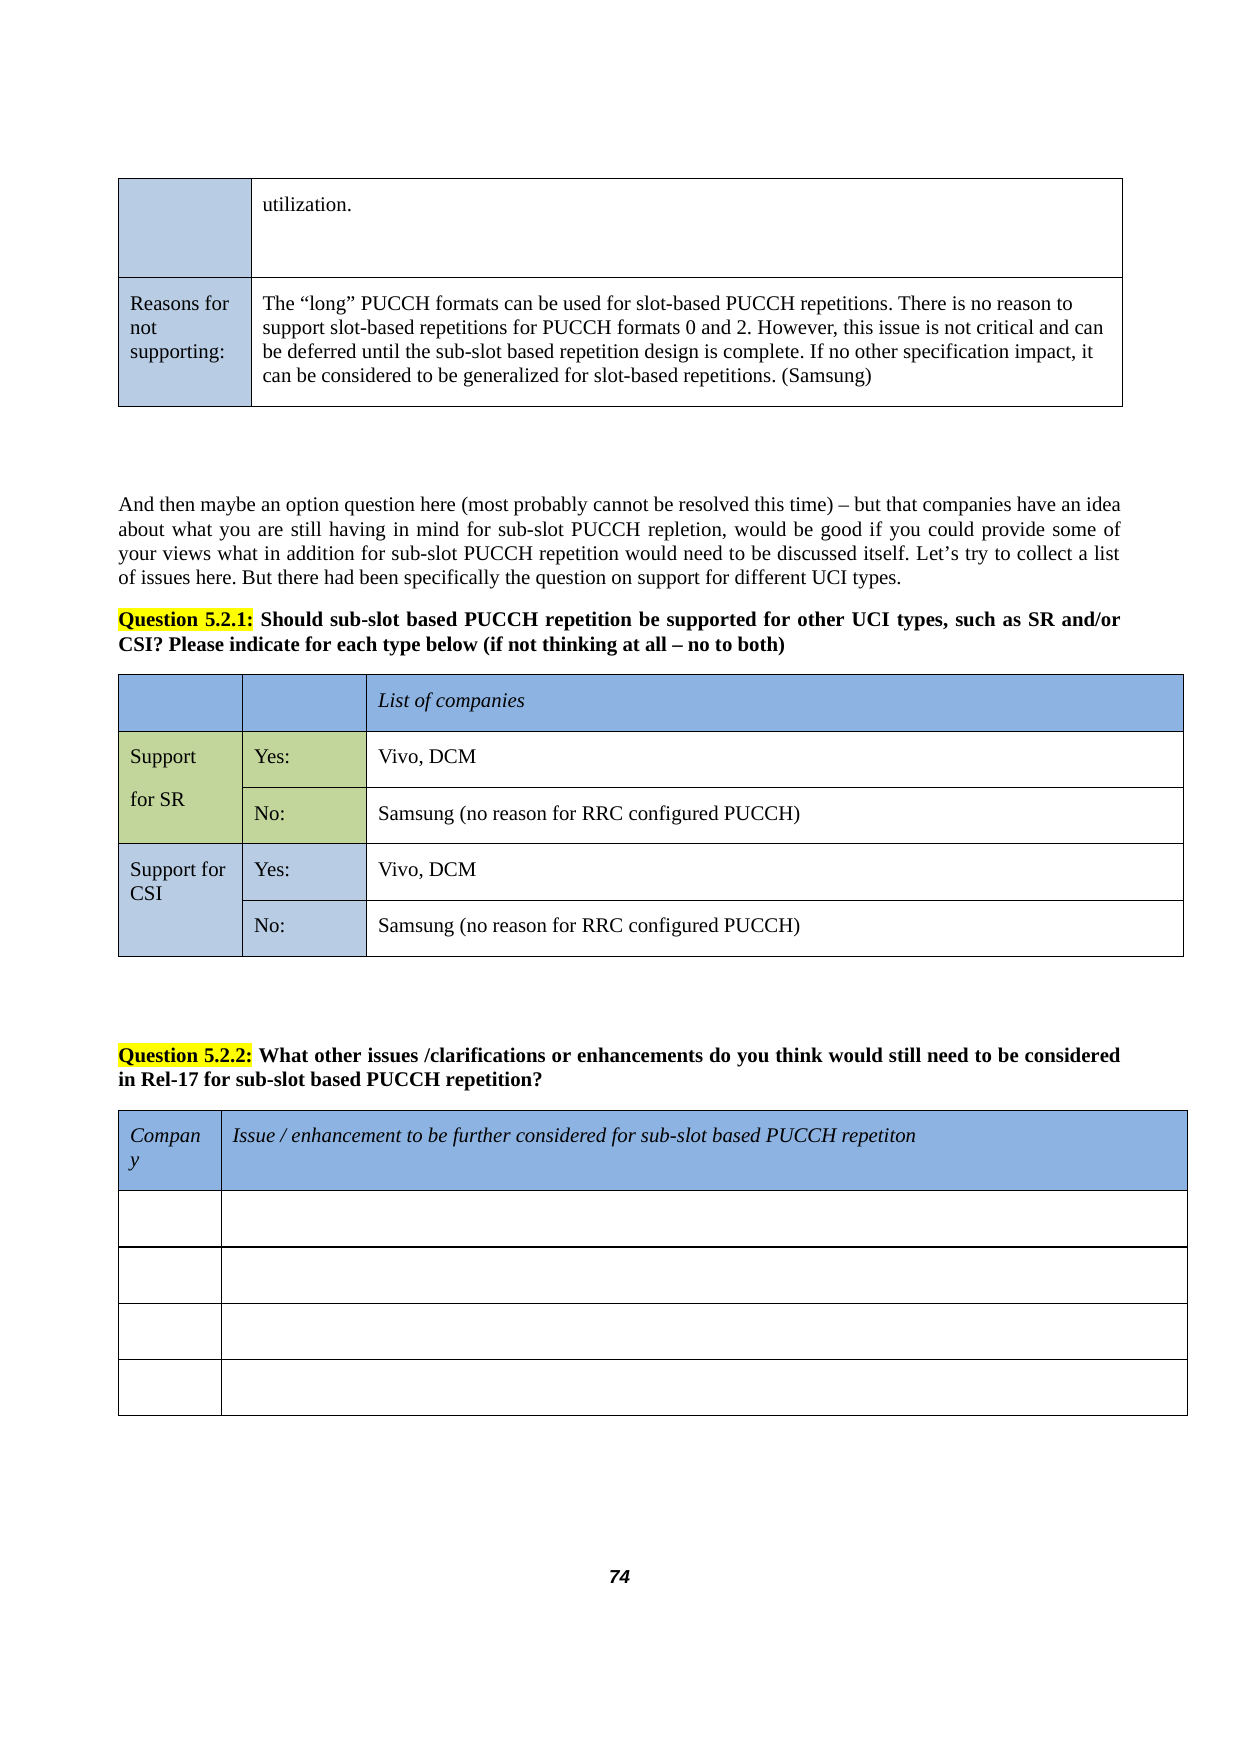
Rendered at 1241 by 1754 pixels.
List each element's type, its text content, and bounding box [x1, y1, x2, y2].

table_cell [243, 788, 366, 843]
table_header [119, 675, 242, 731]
text Question 5.2.1: Should sub-slot based PUCCH repetition be supported for other UCI types, such as SR and/or CSI? Please indicate for each type below (if not thinking at all – no to both) [118, 607, 1122, 656]
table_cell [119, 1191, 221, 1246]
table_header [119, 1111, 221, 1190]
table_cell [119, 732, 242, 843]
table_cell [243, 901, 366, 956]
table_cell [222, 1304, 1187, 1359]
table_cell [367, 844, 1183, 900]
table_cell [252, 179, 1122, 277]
text Question 5.2.2: What other issues /clarifications or enhancements do you think would still need to be considered in Rel-17 for sub-slot based PUCCH repetition? [118, 1043, 1122, 1091]
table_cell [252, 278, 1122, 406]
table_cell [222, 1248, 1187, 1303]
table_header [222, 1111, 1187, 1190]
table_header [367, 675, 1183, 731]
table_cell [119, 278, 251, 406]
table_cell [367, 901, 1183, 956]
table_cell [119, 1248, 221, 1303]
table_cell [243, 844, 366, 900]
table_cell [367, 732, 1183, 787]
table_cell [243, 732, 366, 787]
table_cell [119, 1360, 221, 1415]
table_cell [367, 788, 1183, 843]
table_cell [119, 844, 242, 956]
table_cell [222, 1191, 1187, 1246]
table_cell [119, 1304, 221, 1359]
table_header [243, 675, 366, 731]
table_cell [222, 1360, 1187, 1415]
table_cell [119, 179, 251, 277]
text And then maybe an option question here (most probably cannot be resolved this time) – but that companies have an idea about what you are still having in mind for sub-slot PUCCH repletion, would be good if you could provide some of your views what in addition for sub-slot PUCCH repetition would need to be discussed itself. Let’s try to collect a list of issues here. But there had been specifically the question on support for different UCI types. [118, 492, 1122, 589]
